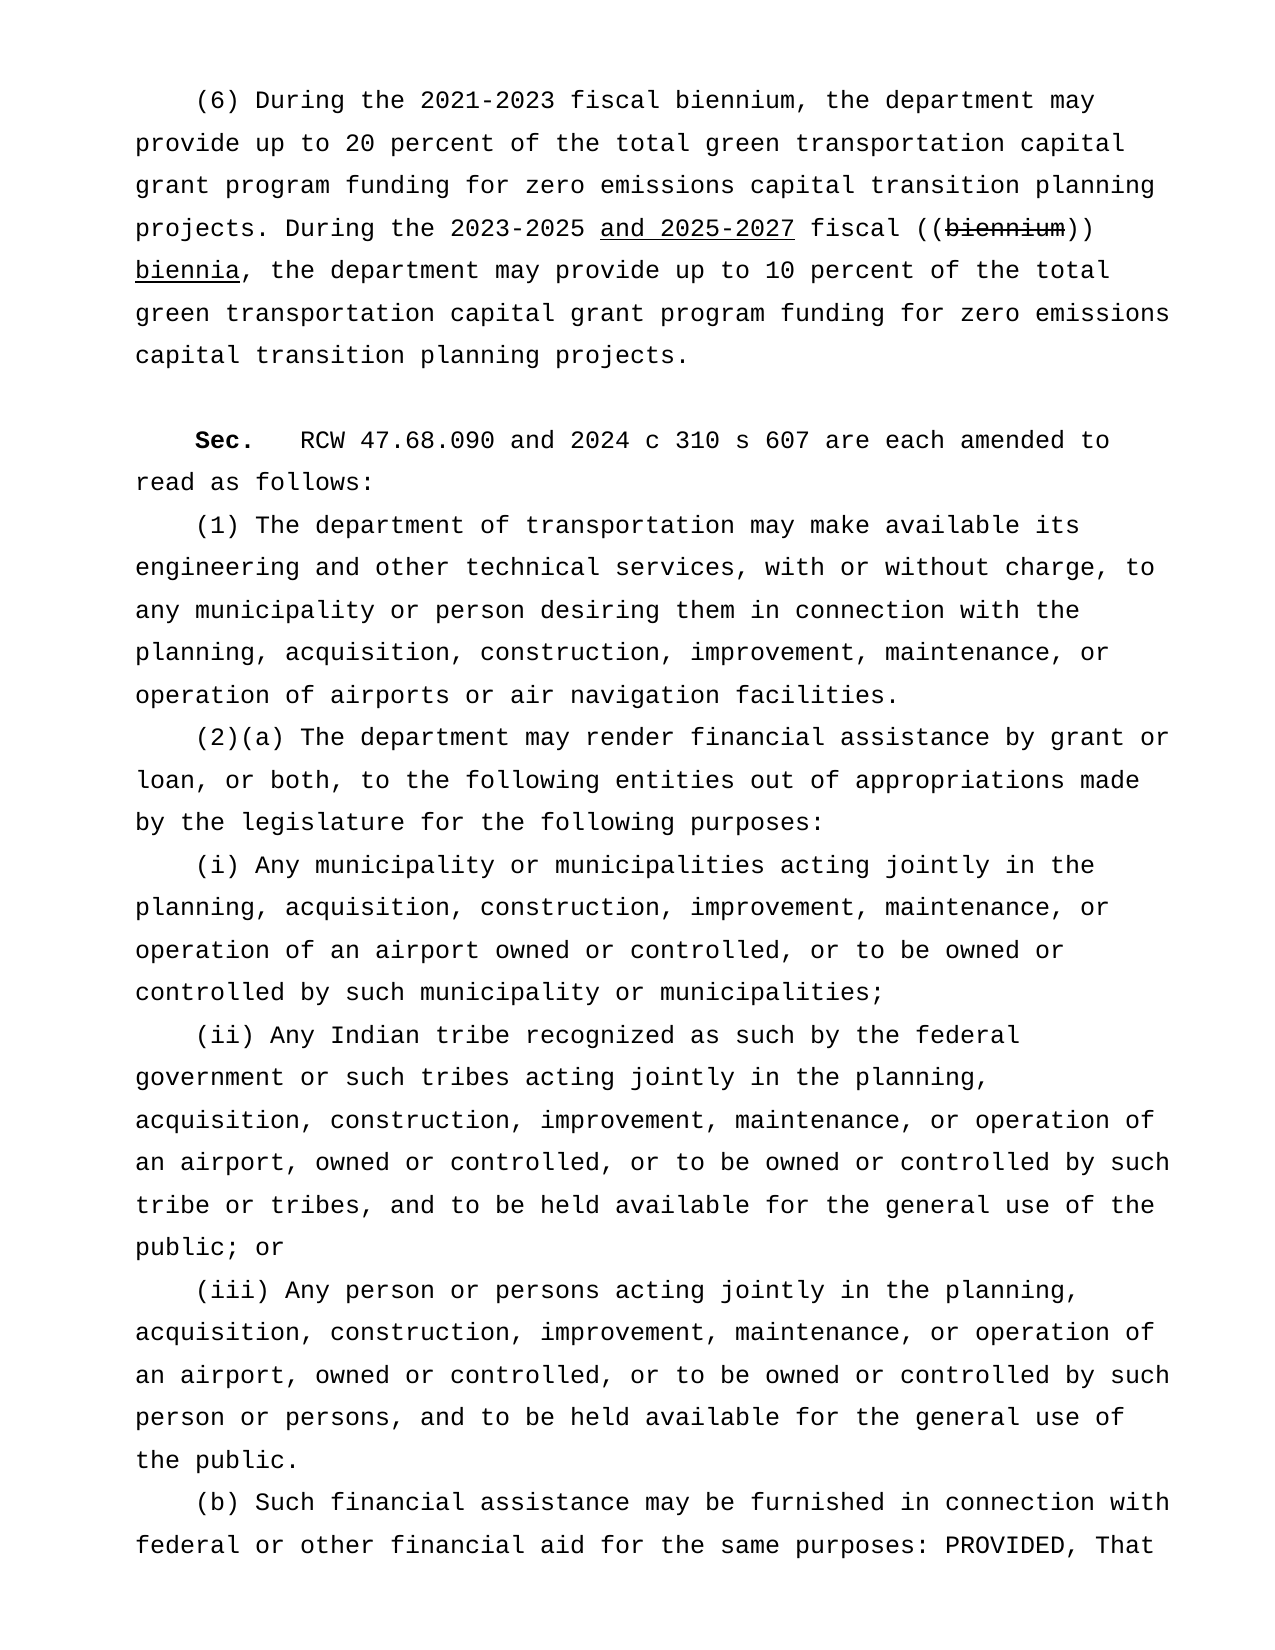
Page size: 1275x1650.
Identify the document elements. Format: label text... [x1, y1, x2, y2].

text (iii) Any person or persons acting jointly in the planning, acquisition, construction, improvement, maintenance, or operation of an airport, owned or controlled, or to be owned or controlled by such person or persons, and to be held available for the general use of the public. [135, 1264, 1170, 1477]
text (2)(a) The department may render financial assistance by grant or loan, or both, to the following entities out of appropriations made by the legislature for the following purposes: [135, 712, 1170, 839]
text (i) Any municipality or municipalities acting jointly in the planning, acquisition, construction, improvement, maintenance, or operation of an airport owned or controlled, or to be owned or controlled by such municipality or municipalities; [135, 839, 1170, 1009]
text (1) The department of transportation may make available its engineering and other technical services, with or without charge, to any municipality or person desiring them in connection with the planning, acquisition, construction, improvement, maintenance, or operation of airports or air navigation facilities. [135, 499, 1170, 712]
text (ii) Any Indian tribe recognized as such by the federal government or such tribes acting jointly in the planning, acquisition, construction, improvement, maintenance, or operation of an airport, owned or controlled, or to be owned or controlled by such tribe or tribes, and to be held available for the general use of the public; or [135, 1009, 1170, 1264]
text Sec. RCW 47.68.090 and 2024 c 310 s 607 are each amended to read as follows: [135, 414, 1170, 499]
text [135, 1477, 1170, 1562]
text (6) During the 2021-2023 fiscal biennium, the department may provide up to 20 percent of the total green transportation capital grant program funding for zero emissions capital transition planning projects. During the 2023-2025 and 2025-2027 fiscal ((biennium)) biennia, the department may provide up to 10 percent of the total green transportation capital grant program funding for zero emissions capital transition planning projects. [135, 75, 1170, 372]
